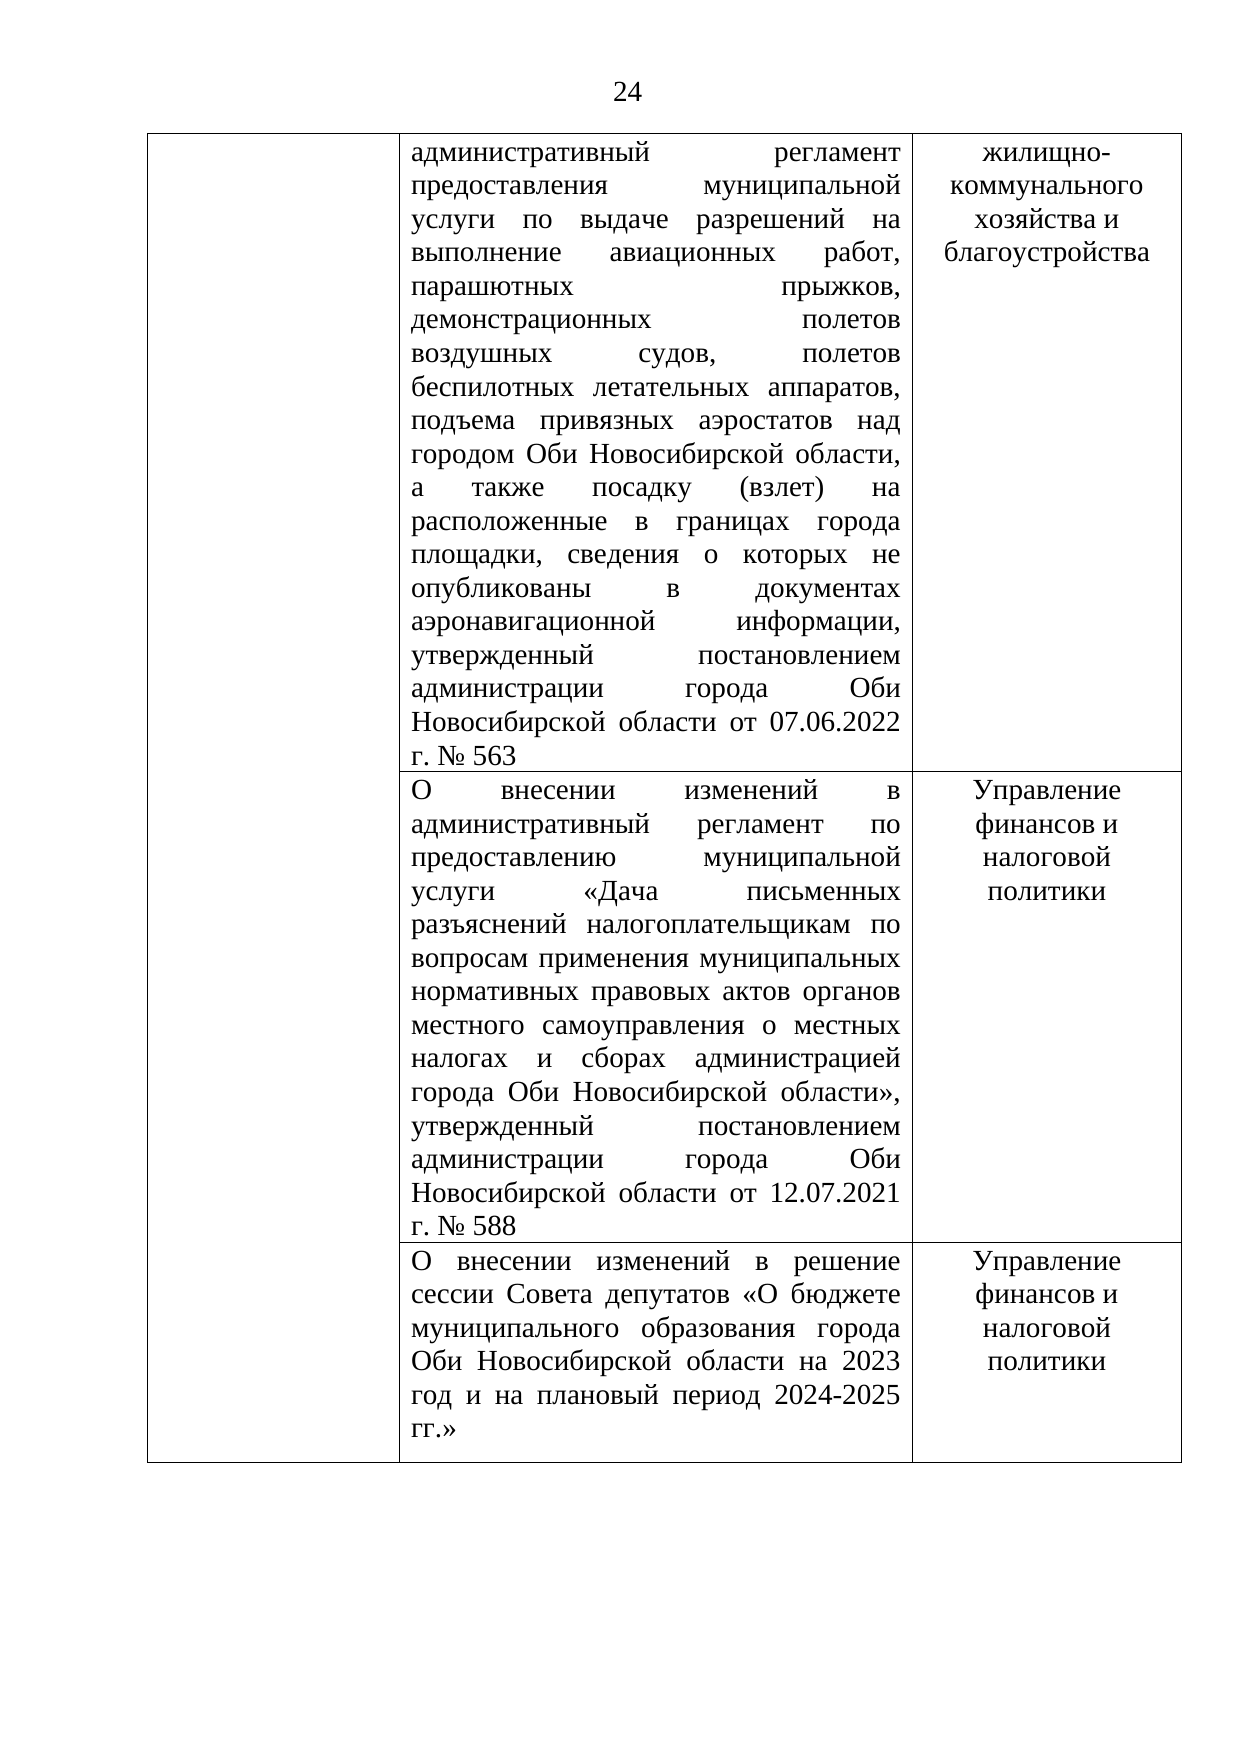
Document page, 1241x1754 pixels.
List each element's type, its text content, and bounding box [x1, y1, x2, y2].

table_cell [400, 134, 912, 771]
table_cell О внесении изменений в решение сессии Совета депутатов «О бюджете муниципального образования города Оби Новосибирской области на 2023 год и на плановый период 2024-2025 гг.» [400, 1243, 912, 1462]
table_cell О внесении изменений в административный регламент по предоставлению муниципальной услуги «Дача письменных разъяснений налогоплательщикам по вопросам применения муниципальных нормативных правовых актов органов местного самоуправления о местных налогах и сборах администрацией города Оби Новосибирской области», утвержденный постановлением администрации города Оби Новосибирской области от 12.07.2021 г. № 588 [400, 772, 912, 1242]
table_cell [913, 134, 1181, 771]
table_cell Управление финансов и налоговой политики [913, 772, 1181, 1242]
table_cell Управление финансов и налоговой политики [913, 1243, 1181, 1462]
